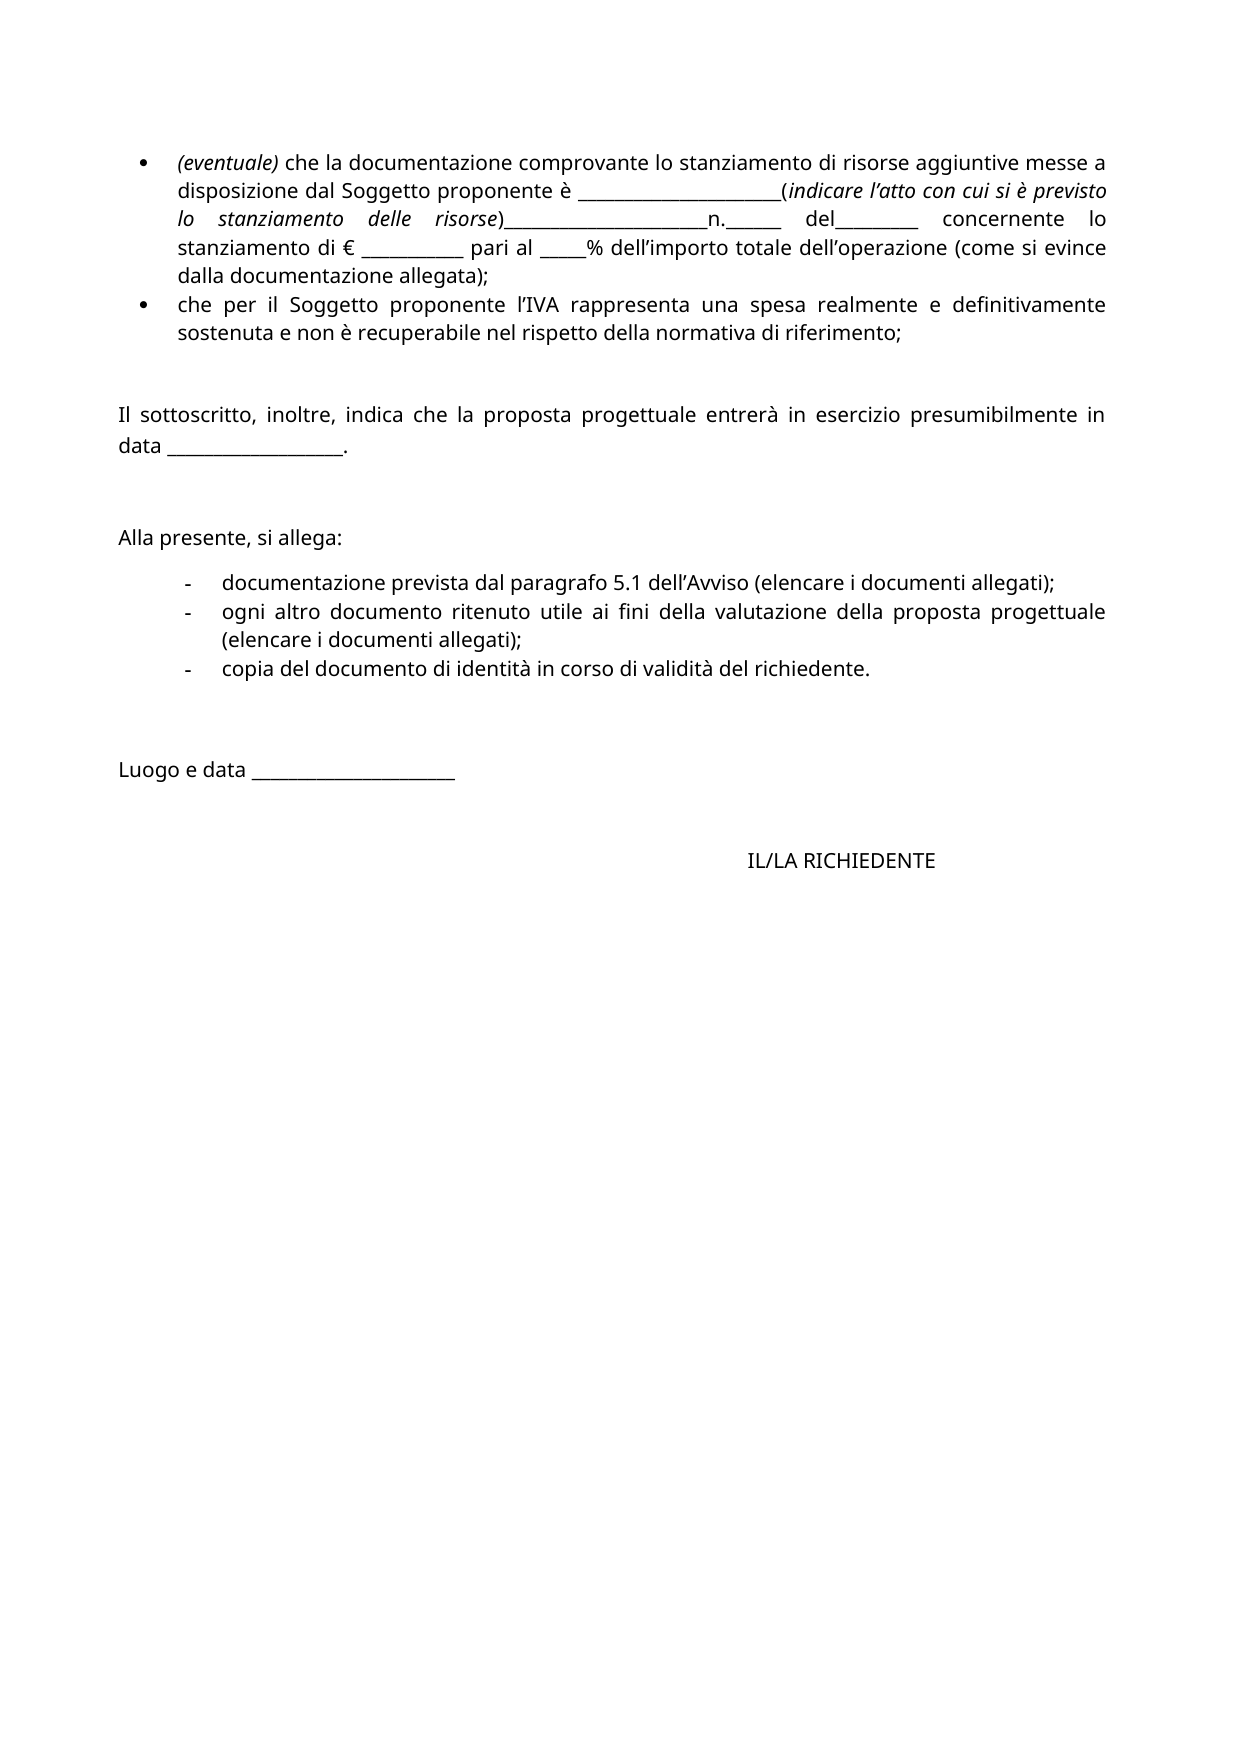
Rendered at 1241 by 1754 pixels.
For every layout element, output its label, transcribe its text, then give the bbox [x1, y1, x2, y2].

text Alla presente, si allega: [118, 523, 1107, 552]
list (eventuale) che la documentazione comprovante lo stanziamento di risorse aggiuntive messe a disposizione dal Soggetto proponente è ______________________(indicare l’atto con cui si è previsto lo stanziamento delle risorse)______________________n.______ del_________ concernente lo stanziamento di € ___________ pari al _____% dell’importo totale dell’operazione (come si evince dalla documentazione allegata); [140, 148, 1107, 290]
list che per il Soggetto proponente l’IVA rappresenta una spesa realmente e definitivamente sostenuta e non è recuperabile nel rispetto della normativa di riferimento; [140, 290, 1107, 347]
text Il sottoscritto, inoltre, indica che la proposta progettuale entrerà in esercizio presumibilmente in data ___________________. [118, 400, 1107, 459]
text Luogo e data ______________________ [118, 756, 1122, 784]
list copia del documento di identità in corso di validità del richiedente. [184, 654, 1107, 682]
list documentazione prevista dal paragrafo 5.1 dell’Avviso (elencare i documenti allegati); [184, 568, 1107, 597]
text IL/LA RICHIEDENTE [561, 846, 1122, 874]
list ogni altro documento ritenuto utile ai fini della valutazione della proposta progettuale (elencare i documenti allegati); [184, 597, 1107, 654]
